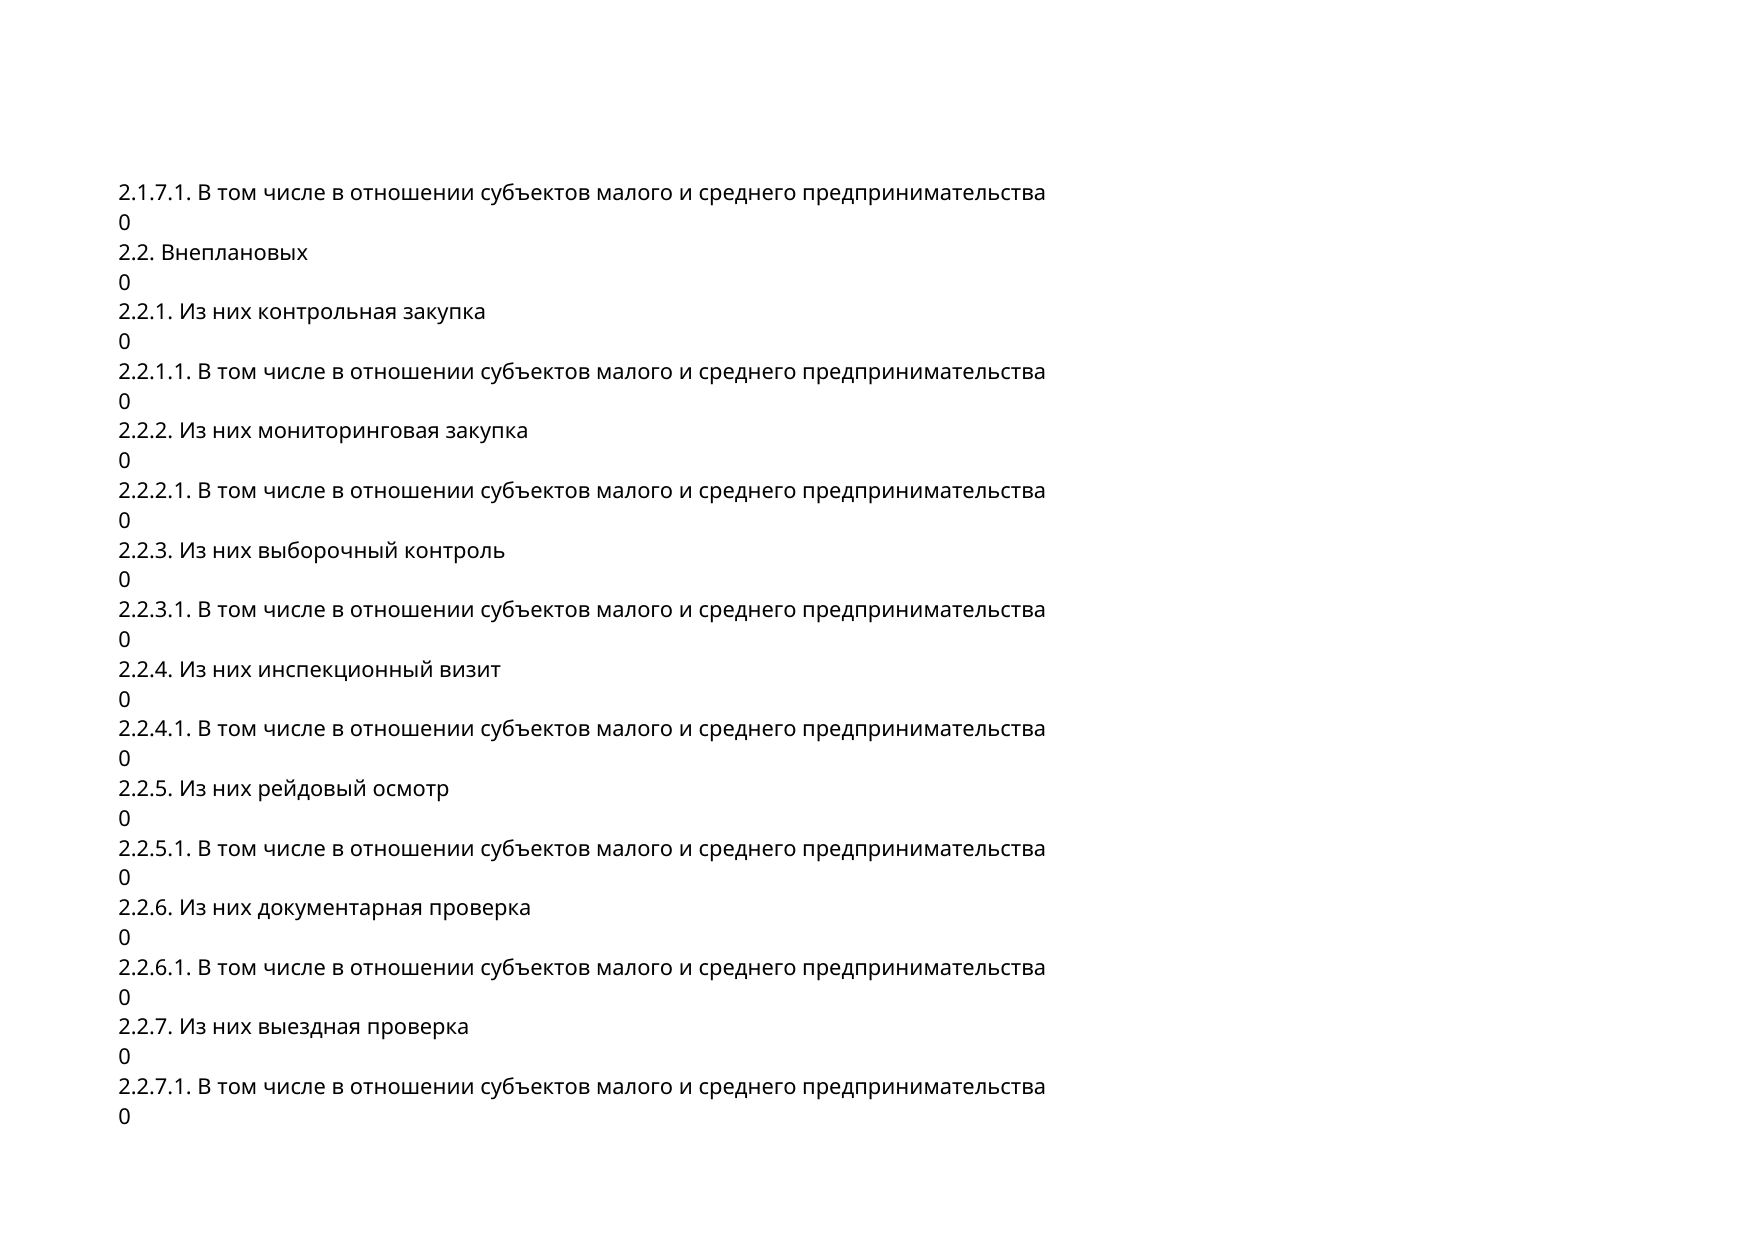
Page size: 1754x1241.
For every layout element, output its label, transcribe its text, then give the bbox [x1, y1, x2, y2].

text 2.2.6.1. В том числе в отношении субъектов малого и среднего предпринимательства [118, 952, 1636, 982]
text 2.2.5. Из них рейдовый осмотр [118, 773, 1636, 803]
text 0 [118, 624, 1636, 654]
text 0 [118, 922, 1636, 952]
text 2.2. Внеплановых [118, 237, 1636, 267]
text 2.1.7.1. В том числе в отношении субъектов малого и среднего предпринимательства [118, 177, 1636, 207]
text 2.2.4.1. В том числе в отношении субъектов малого и среднего предпринимательства [118, 713, 1636, 743]
text 0 [118, 386, 1636, 416]
text 0 [118, 505, 1636, 535]
text 0 [118, 684, 1636, 713]
text 0 [118, 445, 1636, 475]
text 0 [118, 1041, 1636, 1071]
text 2.2.7.1. В том числе в отношении субъектов малого и среднего предпринимательства [118, 1071, 1636, 1101]
text 0 [118, 564, 1636, 594]
text 2.2.1.1. В том числе в отношении субъектов малого и среднего предпринимательства [118, 356, 1636, 386]
text 0 [118, 982, 1636, 1011]
text 2.2.1. Из них контрольная закупка [118, 296, 1636, 326]
text 2.2.6. Из них документарная проверка [118, 892, 1636, 922]
text 0 [118, 1101, 1636, 1131]
text 2.2.3.1. В том числе в отношении субъектов малого и среднего предпринимательства [118, 594, 1636, 624]
text 0 [118, 803, 1636, 833]
text 2.2.3. Из них выборочный контроль [118, 535, 1636, 564]
text 0 [118, 207, 1636, 237]
text 0 [118, 326, 1636, 356]
text 0 [118, 862, 1636, 892]
text 2.2.5.1. В том числе в отношении субъектов малого и среднего предпринимательства [118, 833, 1636, 862]
text 0 [118, 267, 1636, 296]
text 2.2.4. Из них инспекционный визит [118, 654, 1636, 684]
text 2.2.7. Из них выездная проверка [118, 1011, 1636, 1041]
text 2.2.2. Из них мониторинговая закупка [118, 416, 1636, 445]
text 2.2.2.1. В том числе в отношении субъектов малого и среднего предпринимательства [118, 475, 1636, 505]
text 0 [118, 743, 1636, 773]
